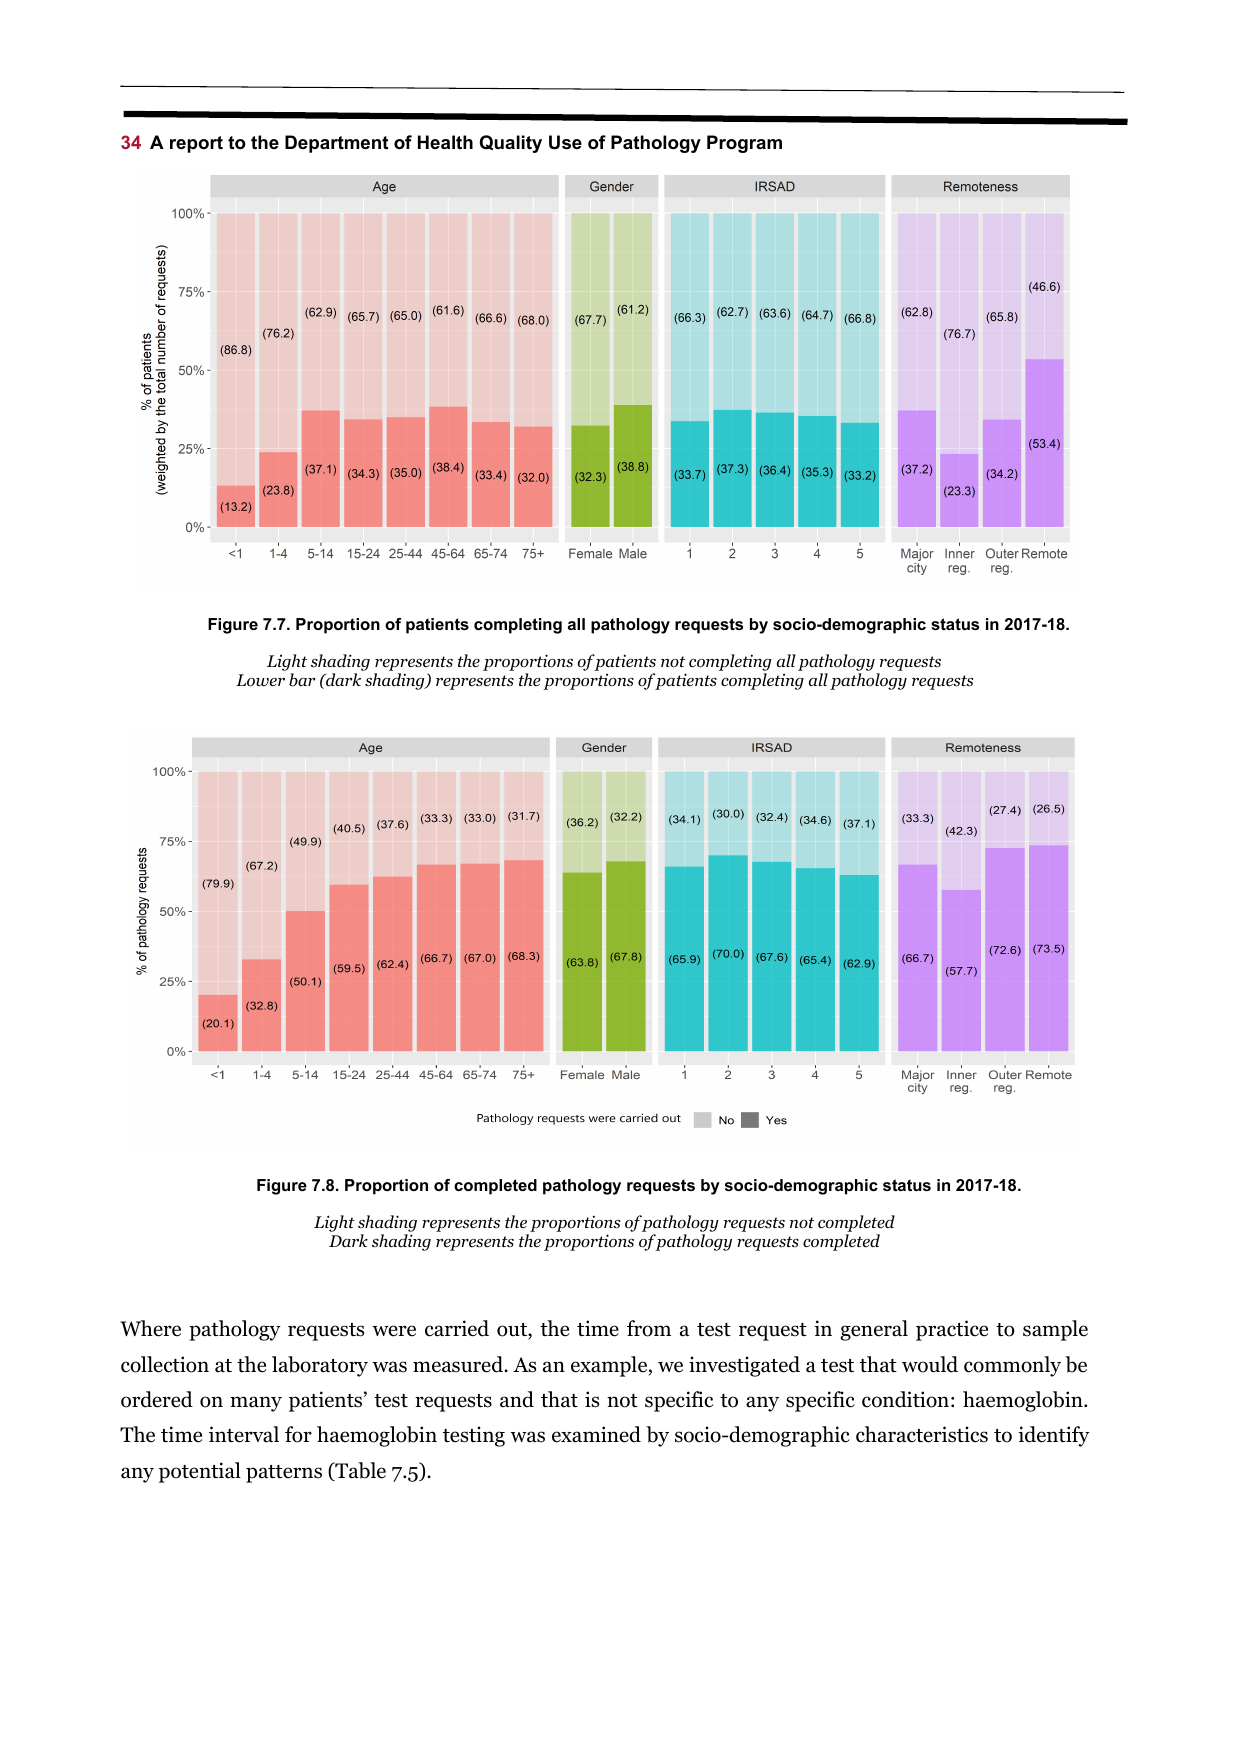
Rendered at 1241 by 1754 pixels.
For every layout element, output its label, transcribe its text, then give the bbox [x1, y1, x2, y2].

picture [130, 732, 1081, 1152]
title Figure 7.8. Proportion of completed pathology requests by socio-demographic status in 2017-18. [187, 1176, 1090, 1195]
text Light shading represents the proportions of pathology requests not completed [120, 1213, 1090, 1232]
title Figure 7.7. Proportion of patients completing all pathology requests by socio-demographic status in 2017-18. [187, 615, 1090, 634]
text Lower bar (dark shading) represents the proportions of patients completing all pathology requests [120, 671, 1090, 690]
text Dark shading represents the proportions of pathology requests completed [120, 1232, 1090, 1251]
picture [135, 170, 1076, 591]
text Where pathology requests were carried out, the time from a test request in general practice to sample collection at the laboratory was measured. As an example, we investigated a test that would commonly be ordered on many patients’ test requests and that is not specific to any specific condition: haemoglobin. The time interval for haemoglobin testing was examined by socio-demographic characteristics to identify any potential patterns (Table 7.5). [120, 1318, 1090, 1483]
text Light shading represents the proportions of patients not completing all pathology requests [120, 652, 1090, 671]
